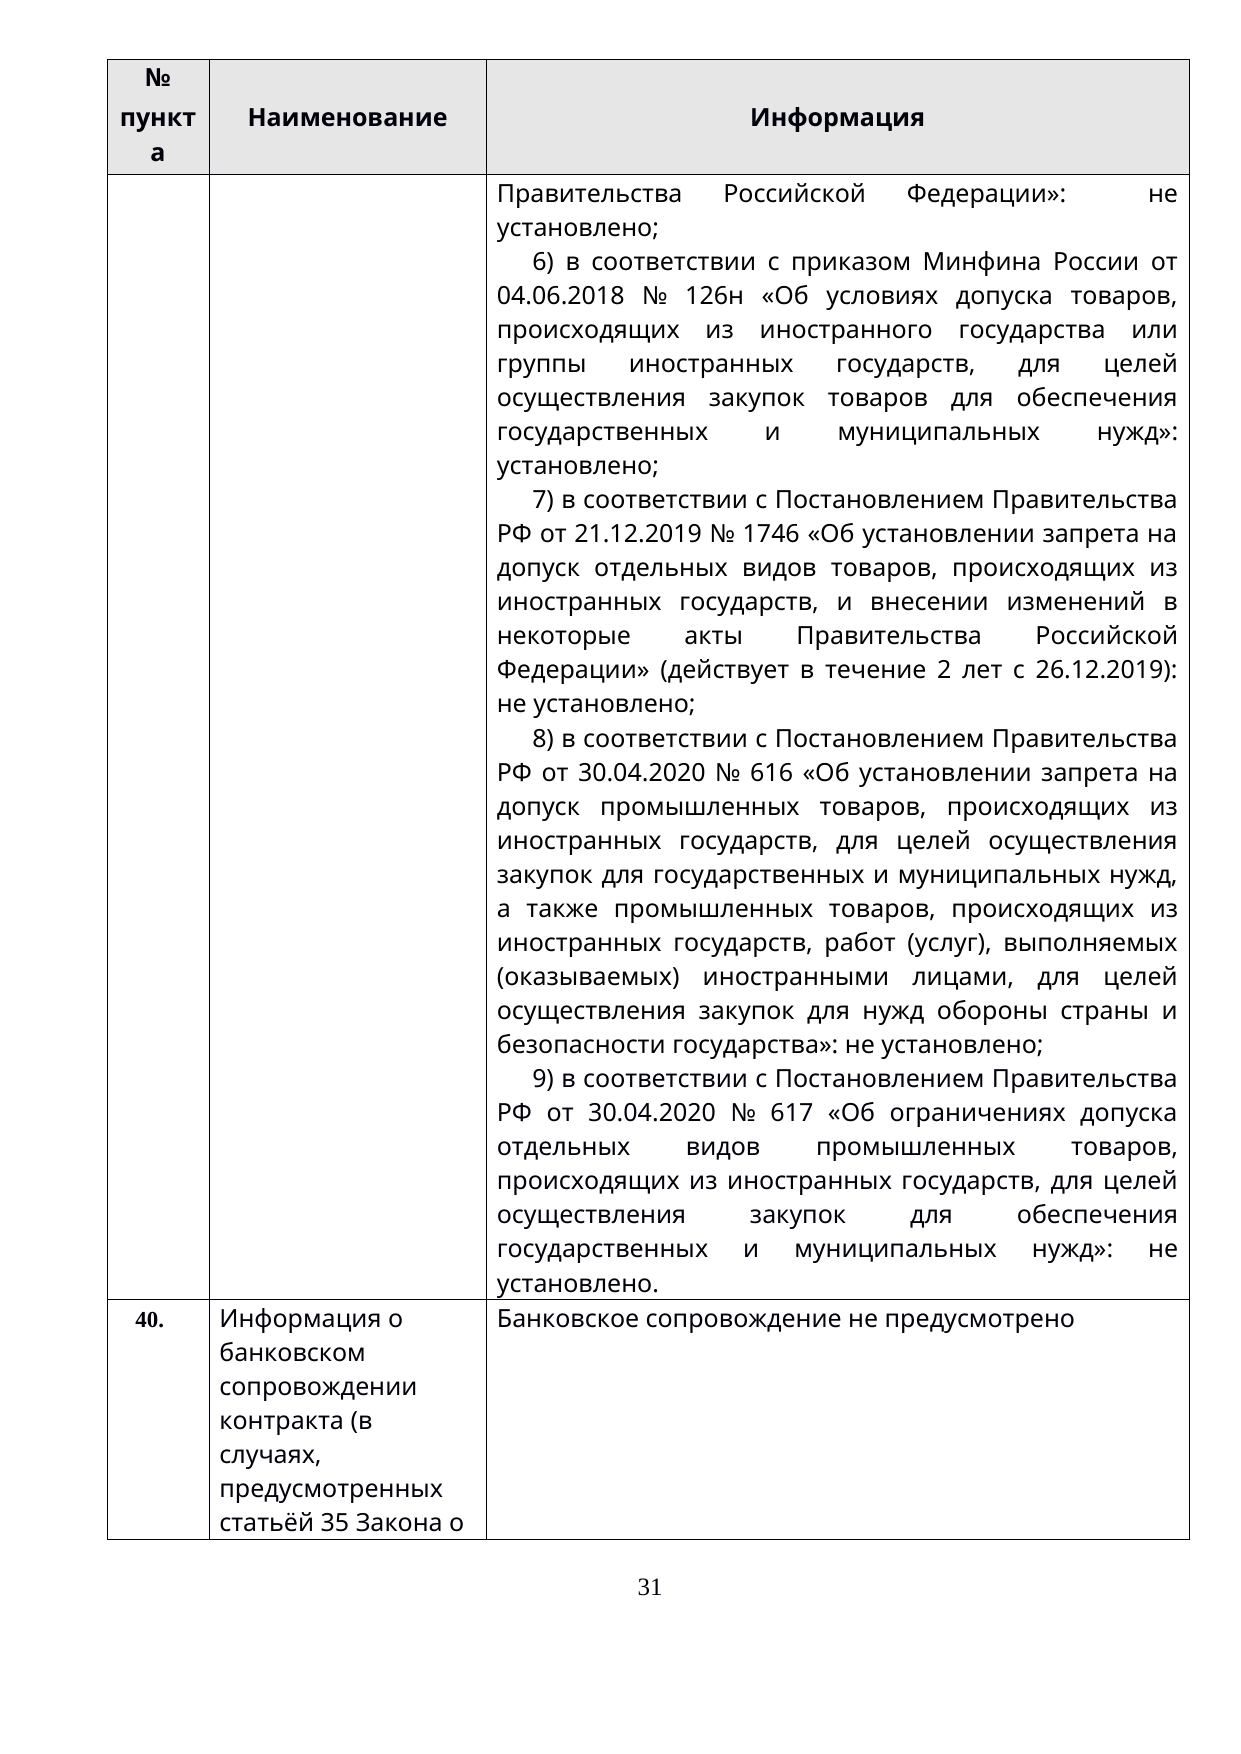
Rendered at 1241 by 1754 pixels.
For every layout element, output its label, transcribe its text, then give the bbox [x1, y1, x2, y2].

table_cell [108, 1300, 209, 1539]
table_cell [210, 1300, 486, 1539]
table_header Наименование [210, 60, 486, 174]
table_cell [210, 175, 486, 1299]
table_cell [108, 175, 209, 1299]
table_header № пункта [108, 60, 209, 174]
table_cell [487, 1300, 1189, 1539]
table_header Информация [487, 60, 1189, 174]
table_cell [487, 175, 1189, 1299]
